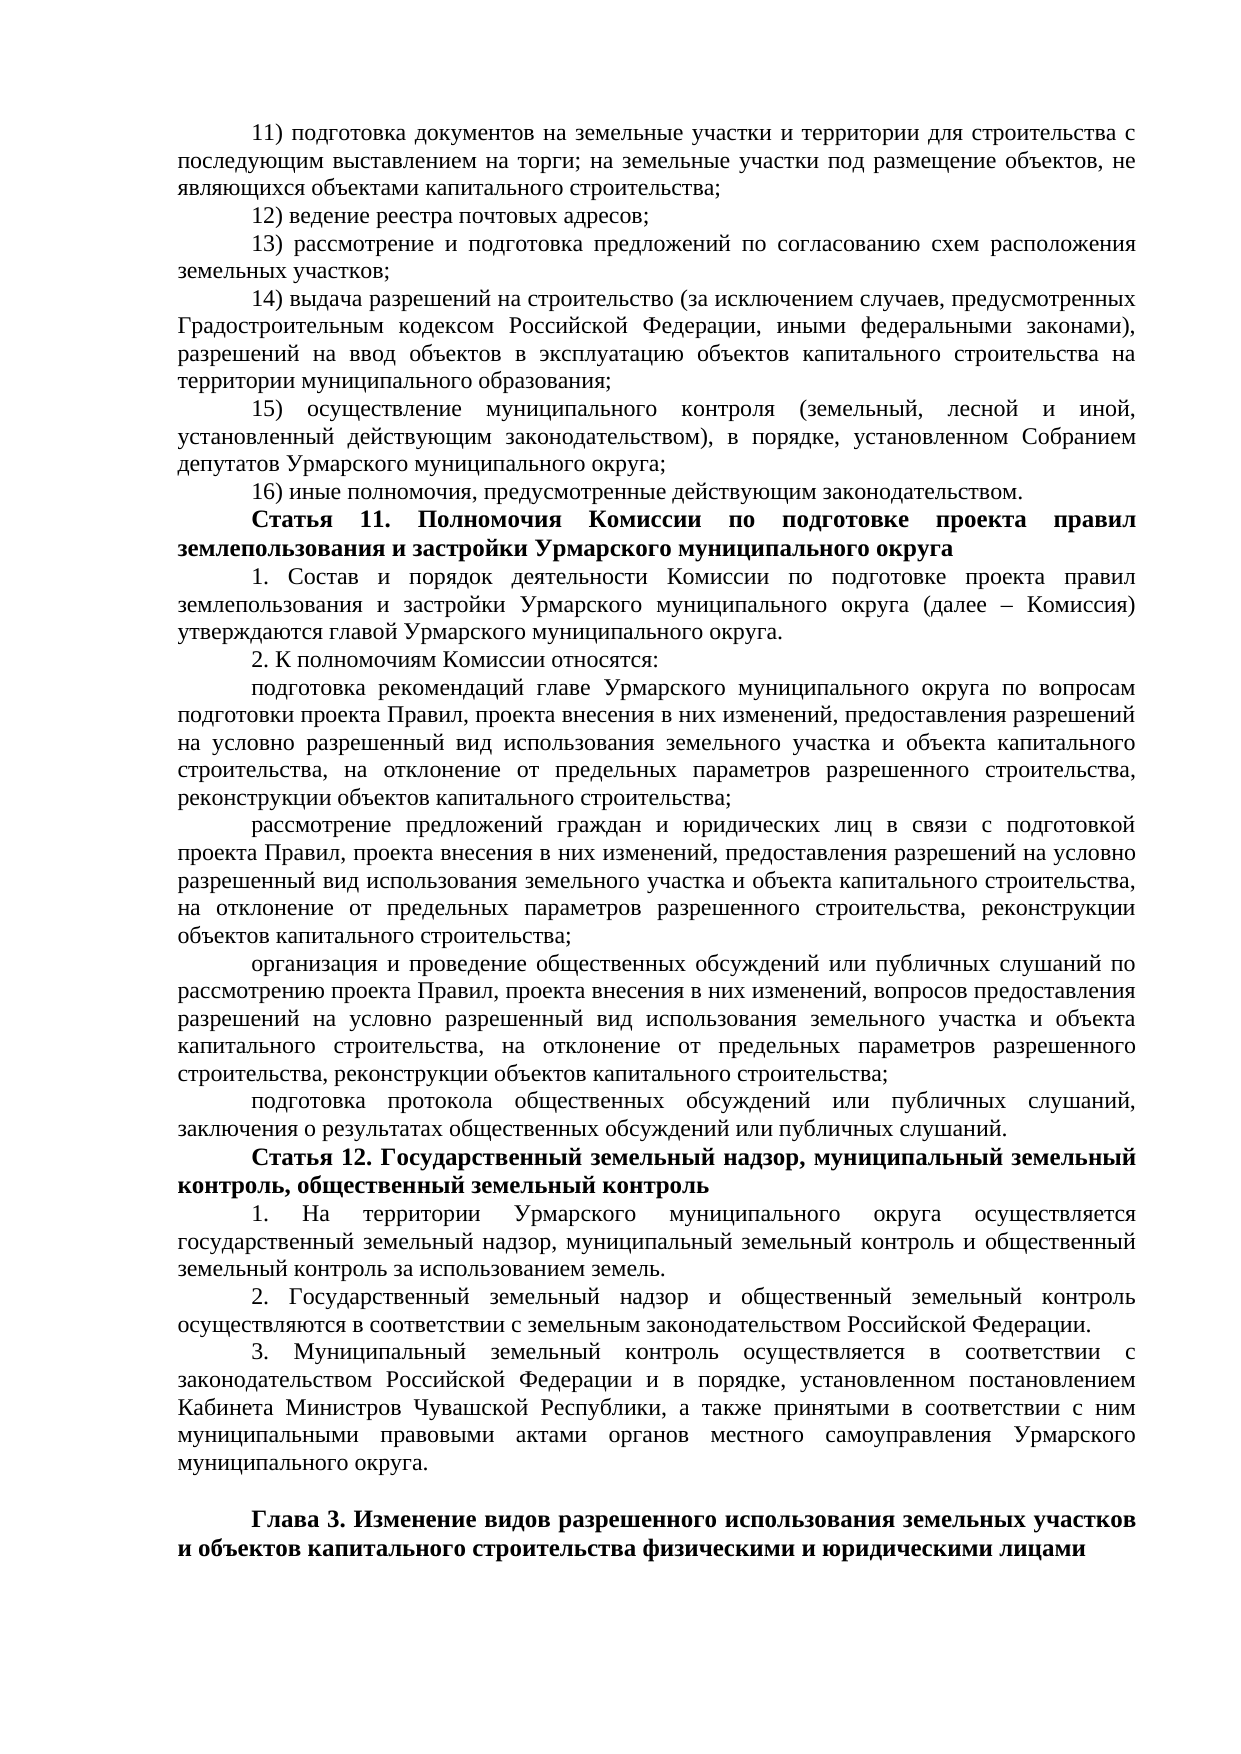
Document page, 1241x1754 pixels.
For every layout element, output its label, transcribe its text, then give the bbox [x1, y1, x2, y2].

text 3. Муниципальный земельный контроль осуществляется в соответствии с законодательством Российской Федерации и в порядке, установленном постановлением Кабинета Министров Чувашской Республики, а также принятыми в соответствии с ним муниципальными правовыми актами органов местного самоуправления Урмарского муниципального округа. [177, 1337, 1137, 1475]
text 13) рассмотрение и подготовка предложений по согласованию схем расположения земельных участков; [177, 228, 1137, 284]
text 2. Государственный земельный надзор и общественный земельный контроль осуществляются в соответствии с земельным законодательством Российской Федерации. [177, 1282, 1137, 1337]
text Глава 3. Изменение видов разрешенного использования земельных участков и объектов капитального строительства физическими и юридическими лицами [177, 1504, 1137, 1562]
text 1. Состав и порядок деятельности Комиссии по подготовке проекта правил землепользования и застройки Урмарского муниципального округа (далее – Комиссия) утверждаются главой Урмарского муниципального округа. [177, 562, 1137, 645]
text 14) выдача разрешений на строительство (за исключением случаев, предусмотренных Градостроительным кодексом Российской Федерации, иными федеральными законами), разрешений на ввод объектов в эксплуатацию объектов капитального строительства на территории муниципального образования; [177, 284, 1137, 394]
text организация и проведение общественных обсуждений или публичных слушаний по рассмотрению проекта Правил, проекта внесения в них изменений, вопросов предоставления разрешений на условно разрешенный вид использования земельного участка и объекта капитального строительства, на отклонение от предельных параметров разрешенного строительства, реконструкции объектов капитального строительства; [177, 948, 1137, 1087]
text 2. К полномочиям Комиссии относятся: [177, 645, 1137, 672]
text 11) подготовка документов на земельные участки и территории для строительства с последующим выставлением на торги; на земельные участки под размещение объектов, не являющихся объектами капитального строительства; [177, 118, 1137, 201]
text 1. На территории Урмарского муниципального округа осуществляется государственный земельный надзор, муниципальный земельный контроль и общественный земельный контроль за использованием земель. [177, 1199, 1137, 1282]
text Статья 12. Государственный земельный надзор, муниципальный земельный контроль, общественный земельный контроль [177, 1142, 1137, 1199]
text 12) ведение реестра почтовых адресов; [177, 201, 1137, 228]
text подготовка рекомендаций главе Урмарского муниципального округа по вопросам подготовки проекта Правил, проекта внесения в них изменений, предоставления разрешений на условно разрешенный вид использования земельного участка и объекта капитального строительства, на отклонение от предельных параметров разрешенного строительства, реконструкции объектов капитального строительства; [177, 672, 1137, 811]
text рассмотрение предложений граждан и юридических лиц в связи с подготовкой проекта Правил, проекта внесения в них изменений, предоставления разрешений на условно разрешенный вид использования земельного участка и объекта капитального строительства, на отклонение от предельных параметров разрешенного строительства, реконструкции объектов капитального строительства; [177, 811, 1137, 948]
text 15) осуществление муниципального контроля (земельный, лесной и иной, установленный действующим законодательством), в порядке, установленном Собранием депутатов Урмарского муниципального округа; [177, 394, 1137, 477]
text Статья 11. Полномочия Комиссии по подготовке проекта правил землепользования и застройки Урмарского муниципального округа [177, 504, 1137, 562]
text подготовка протокола общественных обсуждений или публичных слушаний, заключения о результатах общественных обсуждений или публичных слушаний. [177, 1087, 1137, 1142]
text 16) иные полномочия, предусмотренные действующим законодательством. [177, 477, 1137, 504]
